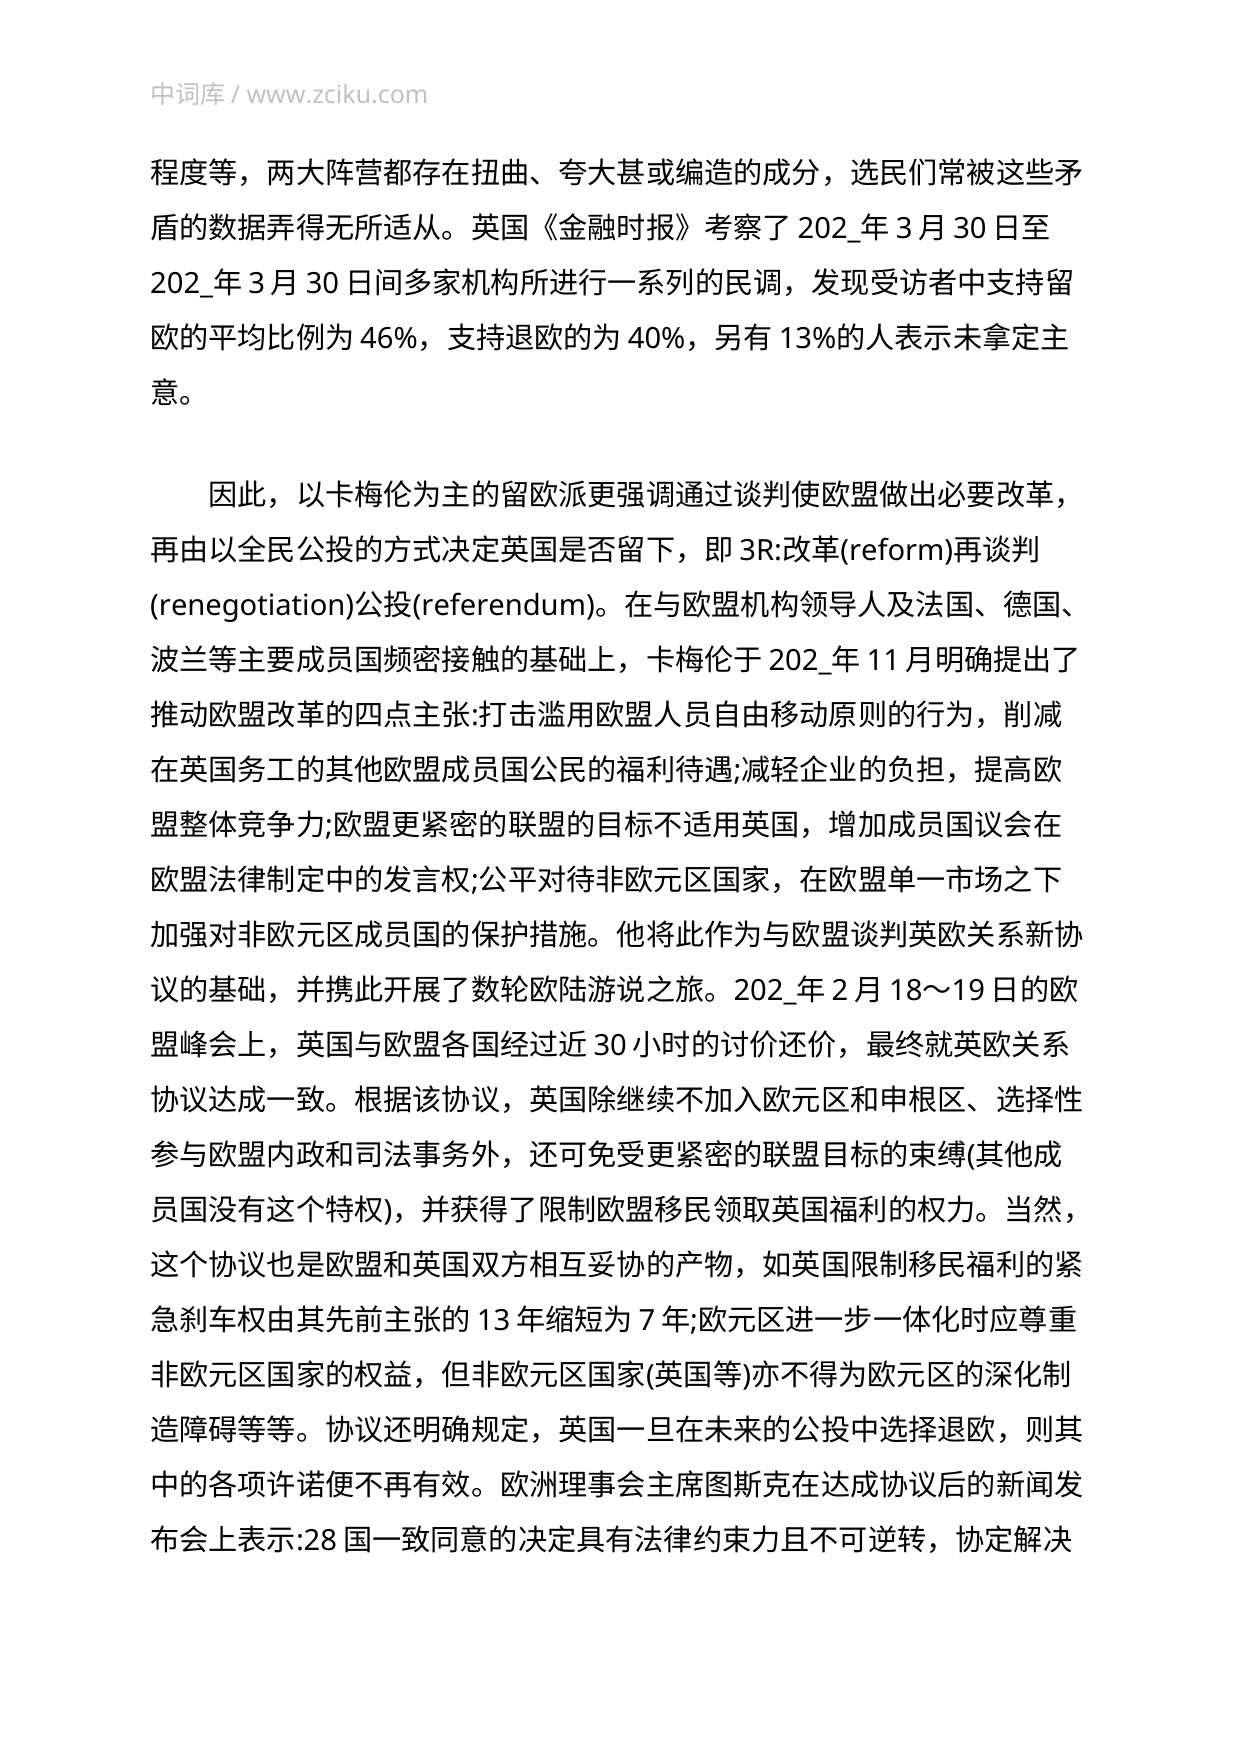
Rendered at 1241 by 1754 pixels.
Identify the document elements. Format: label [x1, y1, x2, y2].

text [150, 150, 1090, 412]
text [150, 472, 1090, 1558]
